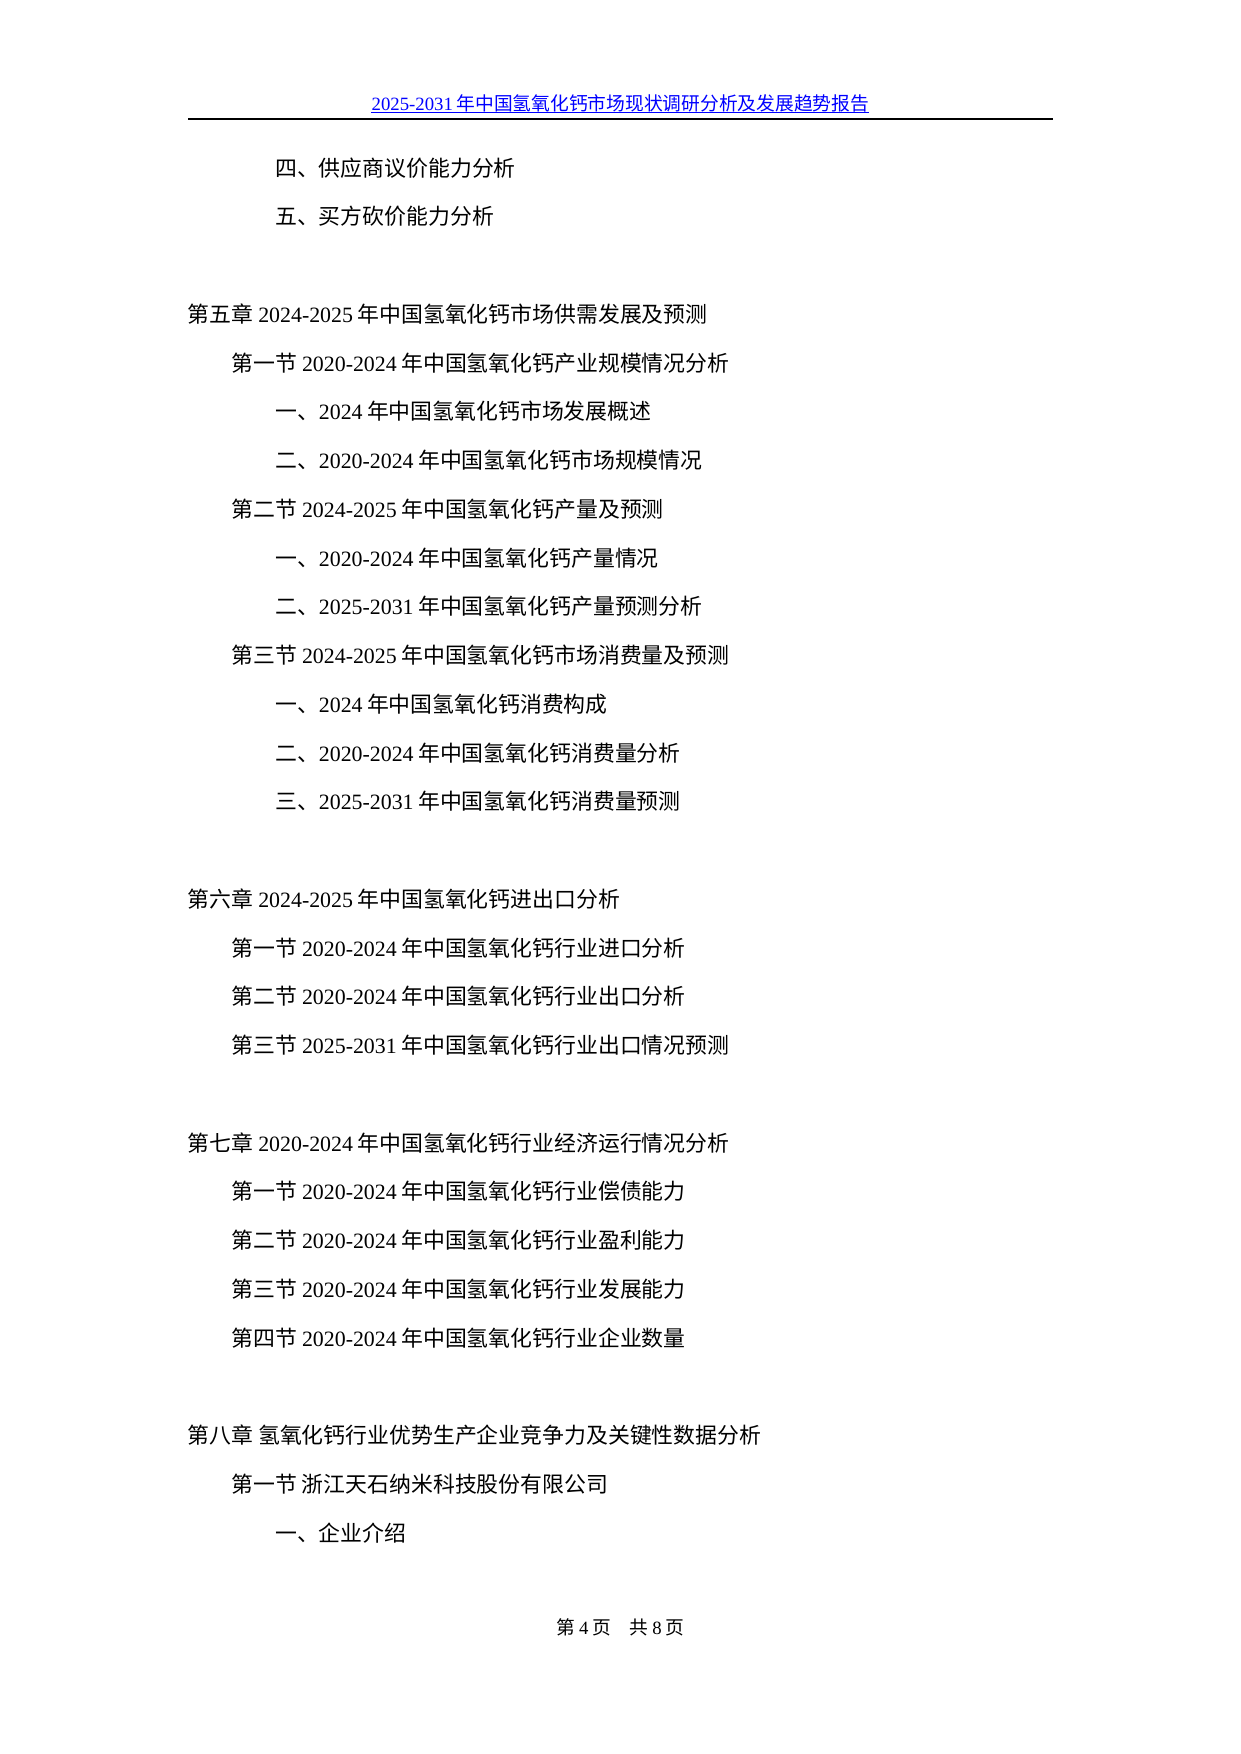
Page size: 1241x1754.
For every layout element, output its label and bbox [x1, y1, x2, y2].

text [187, 150, 1053, 1548]
